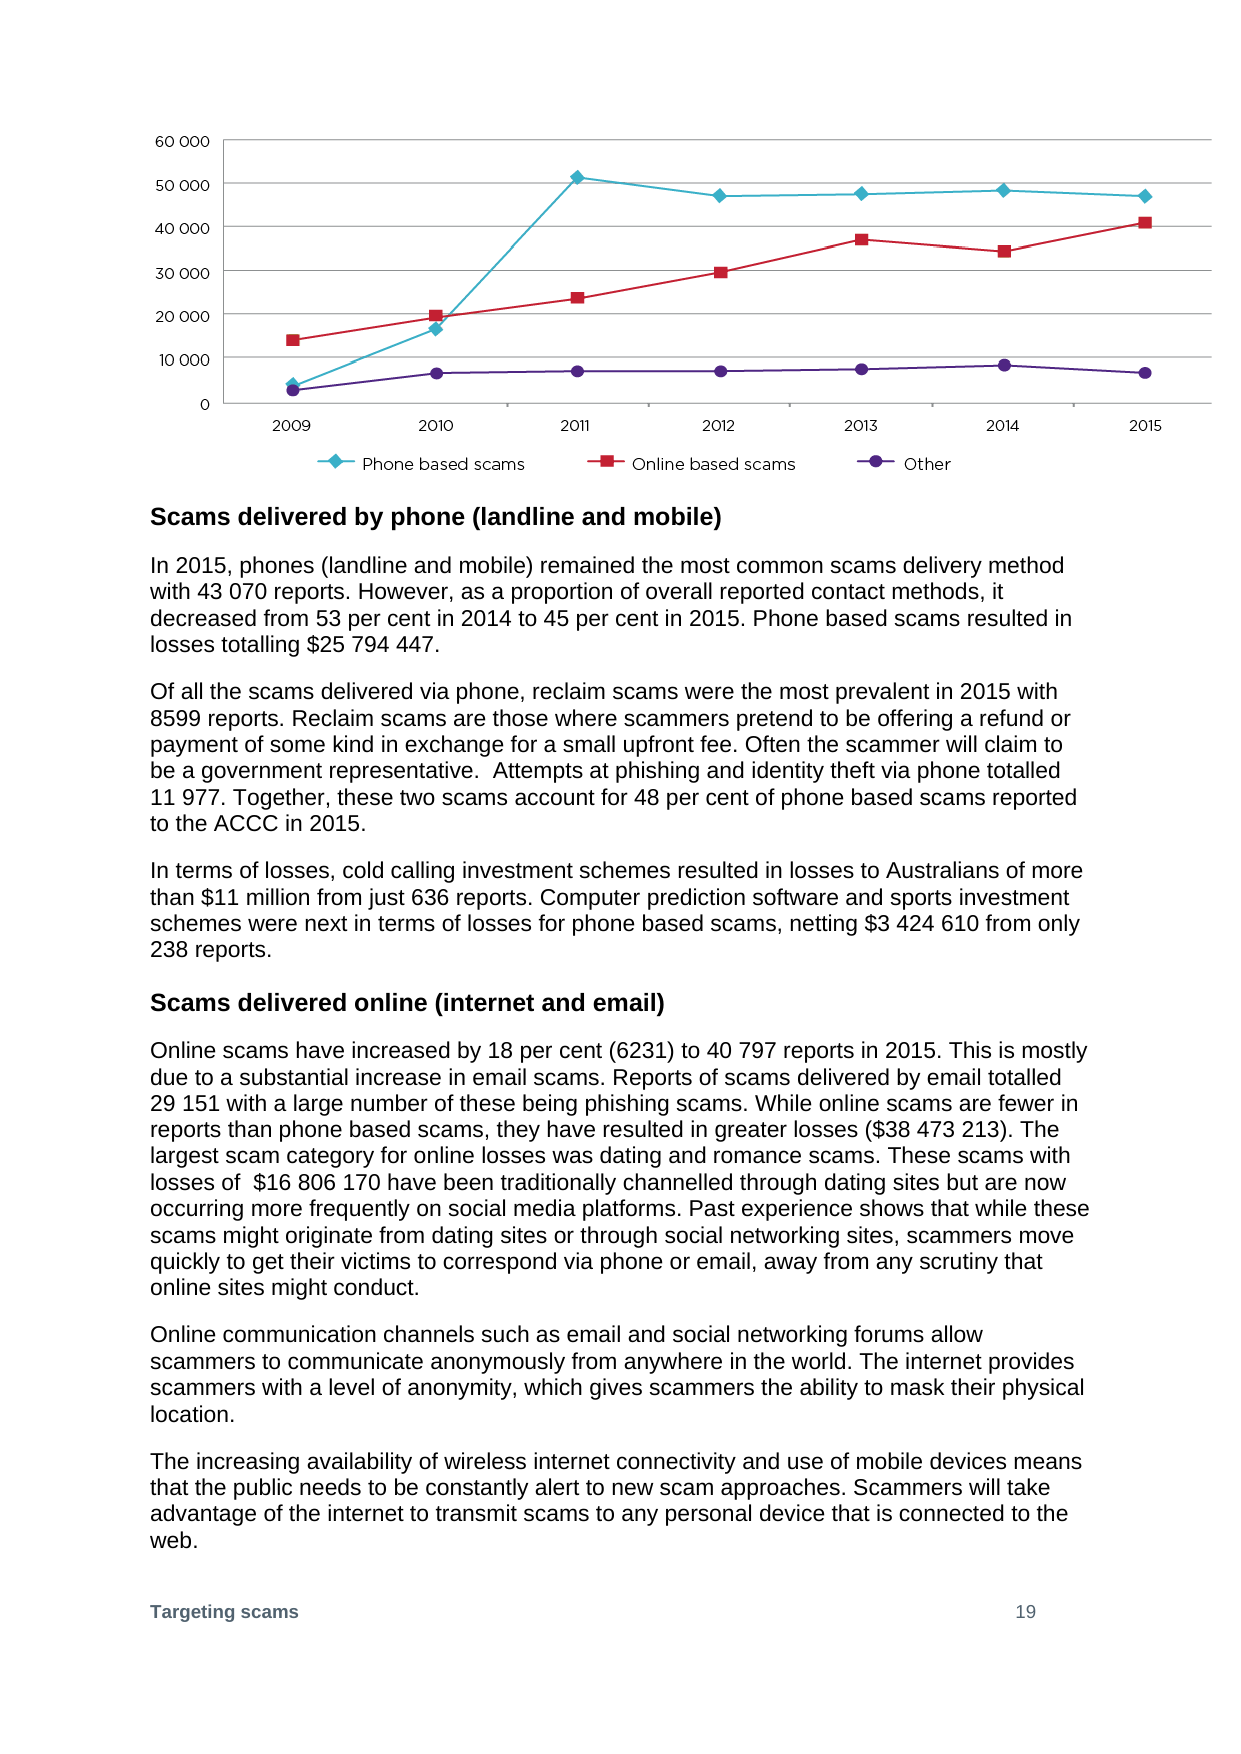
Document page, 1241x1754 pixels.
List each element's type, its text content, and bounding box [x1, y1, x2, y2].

text Online communication channels such as email and social networking forums allow scammers to communicate anonymously from anywhere in the world. The internet provides scammers with a level of anonymity, which gives scammers the ability to mask their physical location. [150, 1321, 1090, 1427]
text Online scams have increased by 18 per cent (6231) to 40 797 reports in 2015. This is mostly due to a substantial increase in email scams. Reports of scams delivered by email totalled 29 151 with a large number of these being phishing scams. While online scams are fewer in reports than phone based scams, they have resulted in greater losses ($38 473 213). The largest scam category for online losses was dating and romance scams. These scams with losses of $16 806 170 have been traditionally channelled through dating sites but are now occurring more frequently on social media platforms. Past experience shows that while these scams might originate from dating sites or through social networking sites, scammers move quickly to get their victims to correspond via phone or email, away from any scrutiny that online sites might conduct. [150, 1037, 1090, 1301]
text Of all the scams delivered via phone, reclaim scams were the most prevalent in 2015 with 8599 reports. Reclaim scams are those where scammers pretend to be offering a refund or payment of some kind in exchange for a small upfront fee. Often the scammer will claim to be a government representative. Attempts at phishing and identity theft via phone totalled 11 977. Together, these two scams account for 48 per cent of phone based scams reported to the ACCC in 2015. [150, 678, 1090, 836]
text In 2015, phones (landline and mobile) remained the most common scams delivery method with 43 070 reports. However, as a proportion of overall reported contact methods, it decreased from 53 per cent in 2014 to 45 per cent in 2015. Phone based scams resulted in losses totalling $25 794 447. [150, 552, 1090, 657]
text The increasing availability of wireless internet connectivity and use of mobile devices means that the public needs to be constantly alert to new scam approaches. Scammers will take advantage of the internet to transmit scams to any personal device that is connected to the web. [150, 1448, 1090, 1553]
subtitle Scams delivered by phone (landline and mobile) [150, 502, 1090, 531]
picture [150, 132, 1212, 478]
subtitle Scams delivered online (internet and email) [150, 987, 1090, 1016]
text In terms of losses, cold calling investment schemes resulted in losses to Australians of more than $11 million from just 636 reports. Computer prediction software and sports investment schemes were next in terms of losses for phone based scams, netting $3 424 610 from only 238 reports. [150, 857, 1090, 962]
